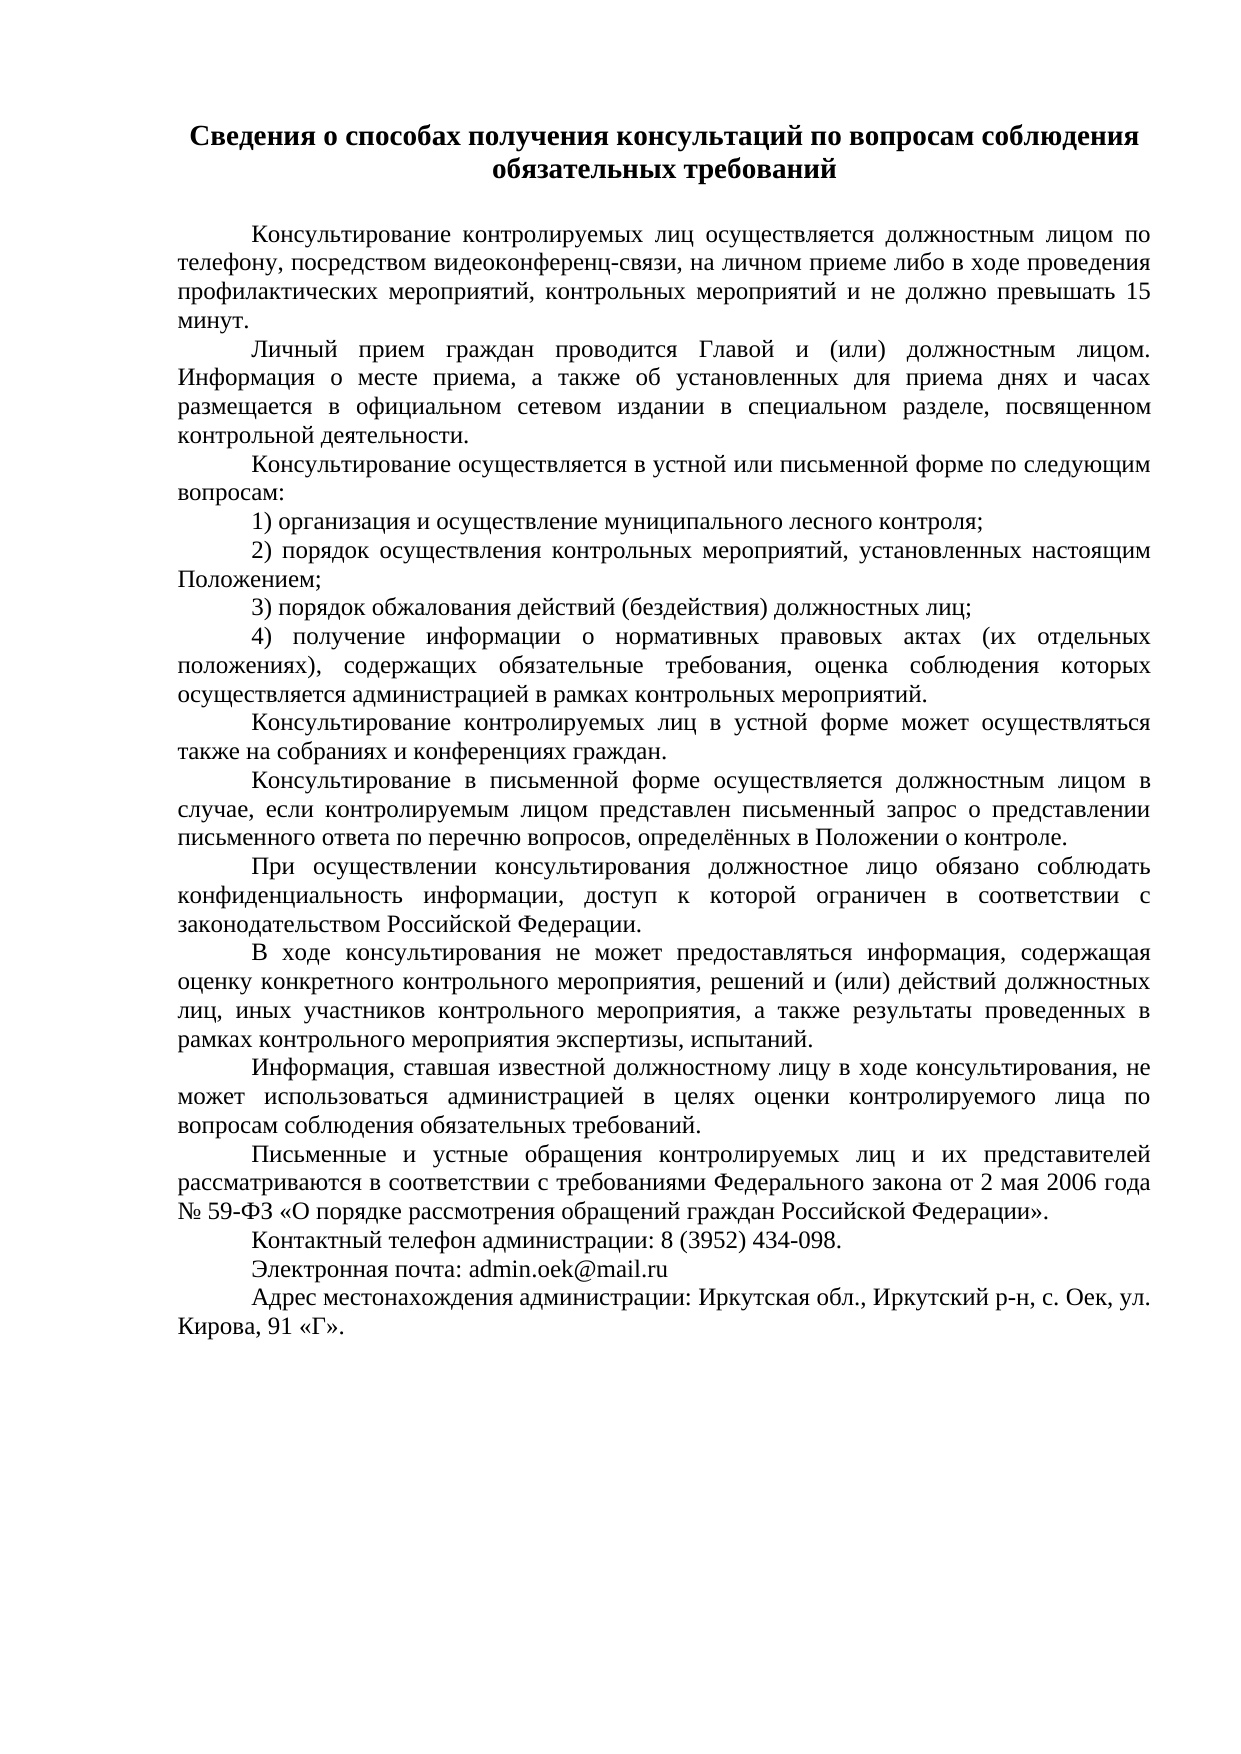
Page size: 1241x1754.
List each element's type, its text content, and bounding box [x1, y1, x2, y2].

text Консультирование в письменной форме осуществляется должностным лицом в случае, если контролируемым лицом представлен письменный запрос о представлении письменного ответа по перечню вопросов, определённых в Положении о контроле. [177, 765, 1152, 851]
text 2) порядок осуществления контрольных мероприятий, установленных настоящим Положением; [177, 535, 1152, 592]
text 3) порядок обжалования действий (бездействия) должностных лиц; [177, 592, 1152, 621]
text Консультирование контролируемых лиц в устной форме может осуществляться также на собраниях и конференциях граждан. [177, 707, 1152, 765]
text Письменные и устные обращения контролируемых лиц и их представителей рассматриваются в соответствии с требованиями Федерального закона от 2 мая 2006 года № 59-ФЗ «О порядке рассмотрения обращений граждан Российской Федерации». [177, 1139, 1152, 1225]
text Консультирование контролируемых лиц осуществляется должностным лицом по телефону, посредством видеоконференц-связи, на личном приеме либо в ходе проведения профилактических мероприятий, контрольных мероприятий и не должно превышать 15 минут. [177, 219, 1152, 334]
text В ходе консультирования не может предоставляться информация, содержащая оценку конкретного контрольного мероприятия, решений и (или) действий должностных лиц, иных участников контрольного мероприятия, а также результаты проведенных в рамках контрольного мероприятия экспертизы, испытаний. [177, 937, 1152, 1052]
text Контактный телефон администрации: 8 (3952) 434-098. [177, 1225, 1152, 1254]
text Личный прием граждан проводится Главой и (или) должностным лицом. Информация о месте приема, а также об установленных для приема днях и часах размещается в официальном сетевом издании в специальном разделе, посвященном контрольной деятельности. [177, 334, 1152, 449]
text Сведения о способах получения консультаций по вопросам соблюдения обязательных требований [177, 118, 1152, 185]
text Консультирование осуществляется в устной или письменной форме по следующим вопросам: [177, 449, 1152, 506]
text При осуществлении консультирования должностное лицо обязано соблюдать конфиденциальность информации, доступ к которой ограничен в соответствии с законодательством Российской Федерации. [177, 851, 1152, 937]
text 1) организация и осуществление муниципального лесного контроля; [177, 506, 1152, 535]
text Информация, ставшая известной должностному лицу в ходе консультирования, не может использоваться администрацией в целях оценки контролируемого лица по вопросам соблюдения обязательных требований. [177, 1052, 1152, 1139]
text Электронная почта: admin.oek@mail.ru [177, 1254, 1152, 1282]
text 4) получение информации о нормативных правовых актах (их отдельных положениях), содержащих обязательные требования, оценка соблюдения которых осуществляется администрацией в рамках контрольных мероприятий. [177, 621, 1152, 707]
text Адрес местонахождения администрации: Иркутская обл., Иркутский р-н, с. Оек, ул. Кирова, 91 «Г». [177, 1282, 1152, 1340]
